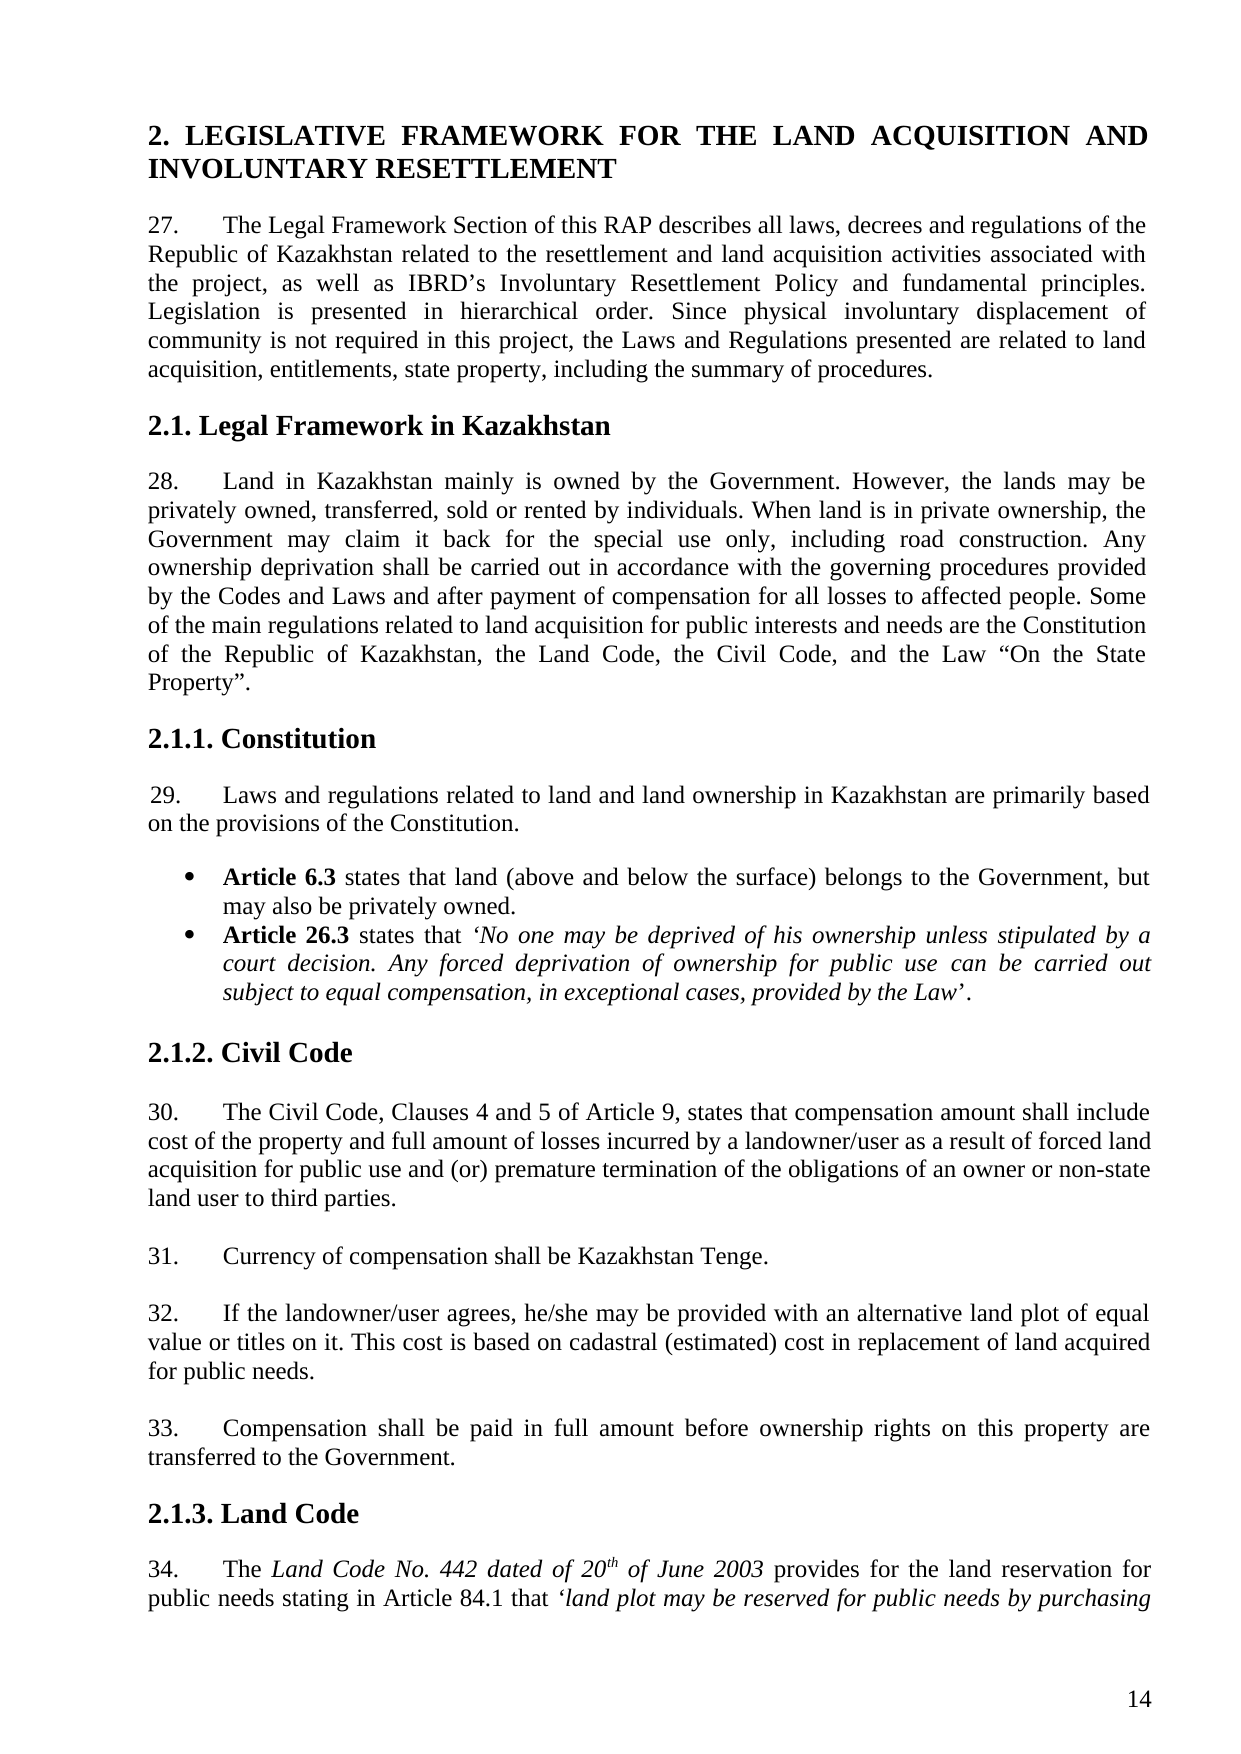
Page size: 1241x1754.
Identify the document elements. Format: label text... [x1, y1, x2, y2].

list Laws and regulations related to land and land ownership in Kazakhstan are primarily based on the provisions of the Constitution. [148, 780, 1152, 837]
list Currency of compensation shall be Kazakhstan Tenge. [148, 1241, 1152, 1269]
list Article 26.3 states that ‘No one may be deprived of his ownership unless stipulated by a court decision. Any forced deprivation of ownership for public use can be carried out subject to equal compensation, in exceptional cases, provided by the Law’. [185, 920, 1152, 1006]
text 2.1. Legal Framework in Kazakhstan [148, 408, 1152, 441]
list Article 6.3 states that land (above and below the surface) belongs to the Government, but may also be privately owned. [185, 862, 1152, 920]
list If the landowner/user agrees, he/she may be provided with an alternative land plot of equal value or titles on it. This cost is based on cadastral (estimated) cost in replacement of land acquired for public needs. [148, 1298, 1152, 1384]
text 2.1.3. Land Code [148, 1496, 1152, 1529]
text 2. Legislative Framework for the Land Acquisition and Involuntary Resettlement [148, 118, 1149, 185]
list Compensation shall be paid in full amount before ownership rights on this property are transferred to the Government. [148, 1413, 1152, 1471]
list The Civil Code, Clauses 4 and 5 of Article 9, states that compensation amount shall include cost of the property and full amount of losses incurred by a landowner/user as a result of forced land acquisition for public use and (or) premature termination of the obligations of an owner or non-state land user to third parties. [148, 1097, 1152, 1212]
list The Legal Framework Section of this RAP describes all laws, decrees and regulations of the Republic of Kazakhstan related to the resettlement and land acquisition activities associated with the project, as well as IBRD’s Involuntary Resettlement Policy and fundamental principles. Legislation is presented in hierarchical order. Since physical involuntary displacement of community is not required in this project, the Laws and Regulations presented are related to land acquisition, entitlements, state property, including the summary of procedures. [148, 210, 1147, 383]
list Land in Kazakhstan mainly is owned by the Government. However, the lands may be privately owned, transferred, sold or rented by individuals. When land is in private ownership, the Government may claim it back for the special use only, including road construction. Any ownership deprivation shall be carried out in accordance with the governing procedures provided by the Codes and Laws and after payment of compensation for all losses to affected people. Some of the main regulations related to land acquisition for public interests and needs are the Constitution of the Republic of Kazakhstan, the Land Code, the Civil Code, and the Law “On the State Property”. [148, 466, 1147, 696]
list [148, 1554, 1152, 1612]
text 2.1.1. Constitution [148, 721, 1152, 755]
text 2.1.2. Civil Code [148, 1035, 1152, 1068]
